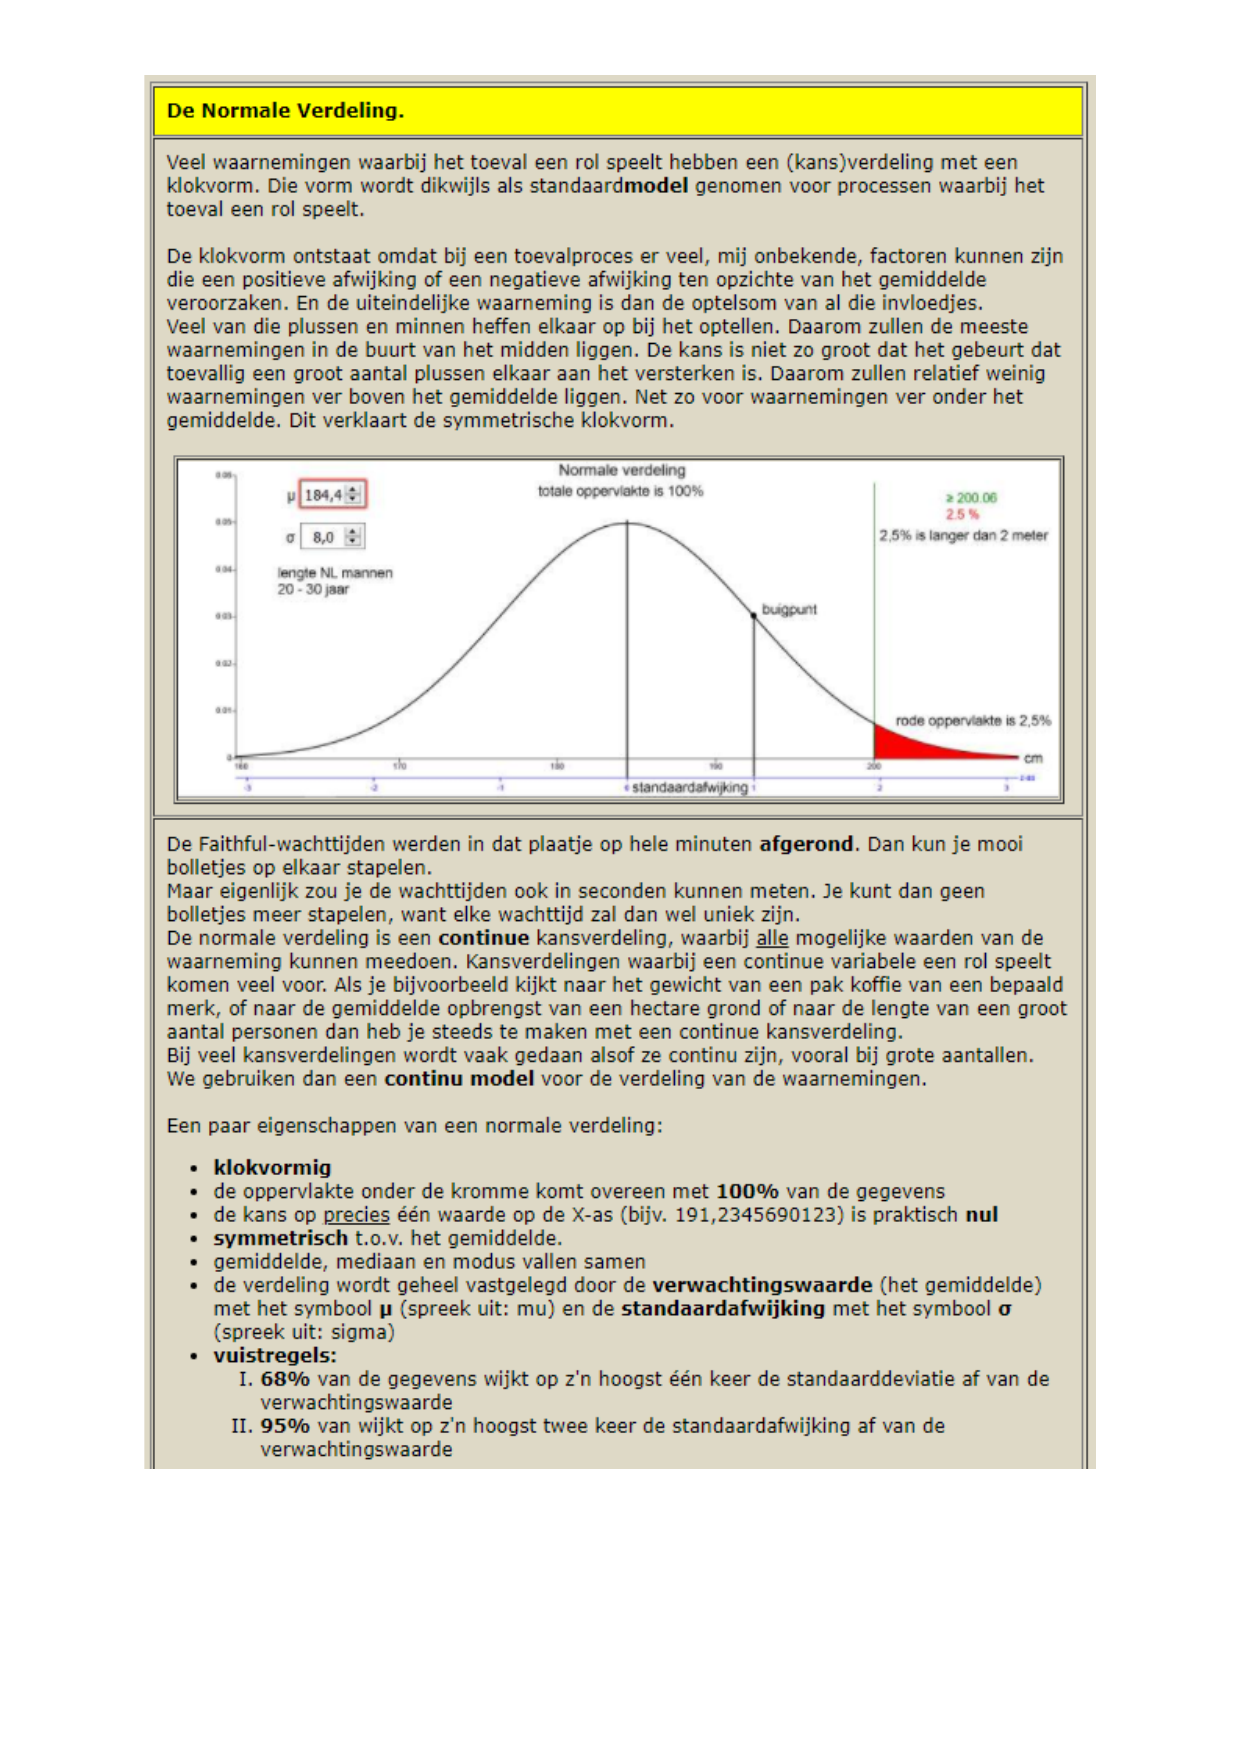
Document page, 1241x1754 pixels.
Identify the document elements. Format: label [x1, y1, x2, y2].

picture [144, 75, 1096, 1469]
